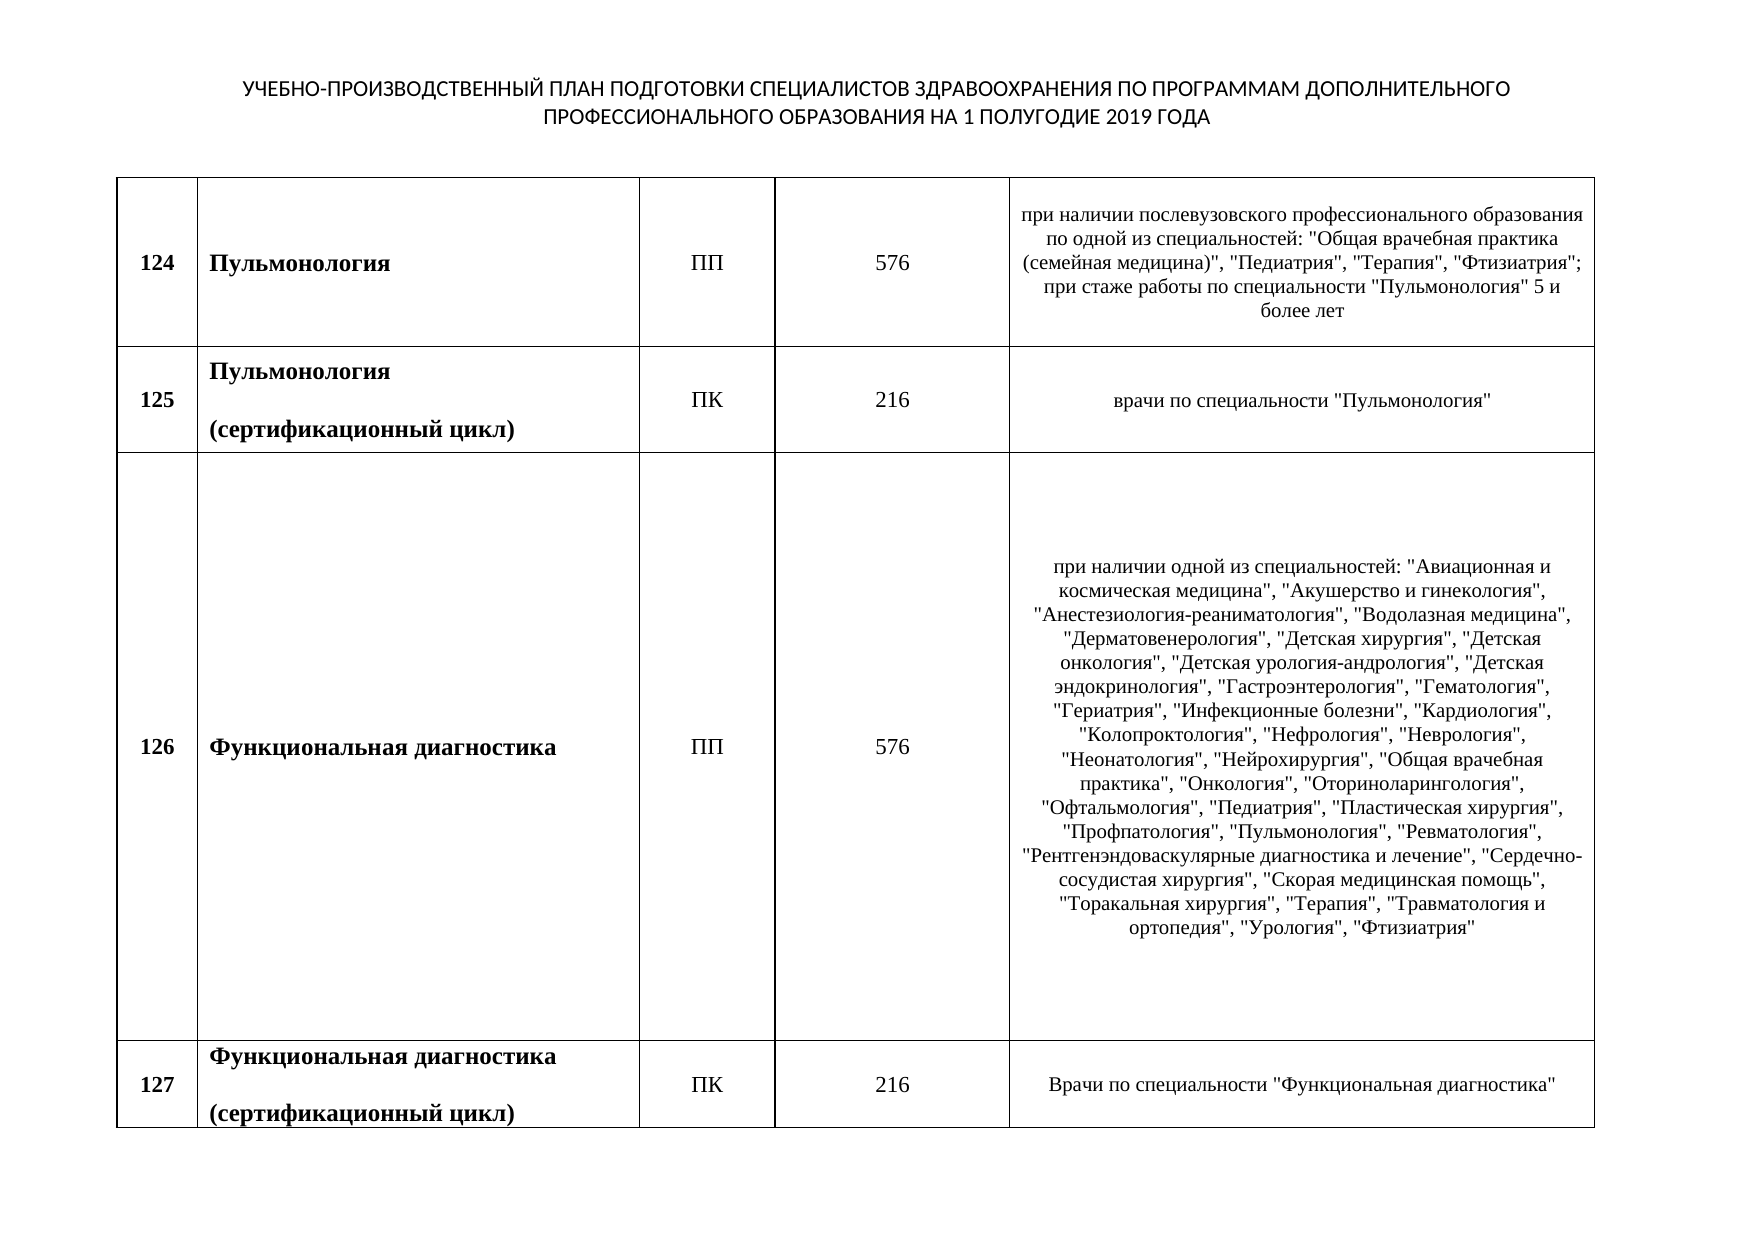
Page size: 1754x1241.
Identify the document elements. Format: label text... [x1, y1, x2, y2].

table_cell 125 [118, 347, 197, 452]
table_cell Пульмонология [198, 178, 639, 346]
table_cell при наличии одной из специальностей: "Авиационная и космическая медицина", "Акушерство и гинекология", "Анестезиология-реаниматология", "Водолазная медицина", "Дерматовенерология", "Детская хирургия", "Детская онкология", "Детская урология-андрология", "Детская эндокринология", "Гастроэнтерология", "Гематология", "Гериатрия", "Инфекционные болезни", "Кардиология", "Колопроктология", "Нефрология", "Неврология", "Неонатология", "Нейрохирургия", "Общая врачебная практика", "Онкология", "Оториноларингология", "Офтальмология", "Педиатрия", "Пластическая хирургия", "Профпатология", "Пульмонология", "Ревматология", "Рентгенэндоваскулярные диагностика и лечение", "Сердечно-сосудистая хирургия", "Скорая медицинская помощь", "Торакальная хирургия", "Терапия", "Травматология и ортопедия", "Урология", "Фтизиатрия" [1010, 453, 1594, 1040]
table_cell 576 [776, 178, 1009, 346]
table_cell Функциональная диагностика [198, 453, 639, 1040]
table_cell ПП [640, 453, 774, 1040]
table_cell 127 [118, 1041, 197, 1127]
table_cell 124 [118, 178, 197, 346]
table_cell Пульмонология (сертификационный цикл) [198, 347, 639, 452]
table_cell 216 [776, 1041, 1009, 1127]
table_cell ПК [640, 347, 774, 452]
table_cell Врачи по специальности "Функциональная диагностика" [1010, 1041, 1594, 1127]
table_cell врачи по специальности "Пульмонология" [1010, 347, 1594, 452]
table_cell при наличии послевузовского профессионального образования по одной из специальностей: "Общая врачебная практика (семейная медицина)", "Педиатрия", "Терапия", "Фтизиатрия"; при стаже работы по специальности "Пульмонология" 5 и более лет [1010, 178, 1594, 346]
table_cell 216 [776, 347, 1009, 452]
table_cell Функциональная диагностика (сертификационный цикл) [198, 1041, 639, 1127]
table_cell ПК [640, 1041, 774, 1127]
table_cell 126 [118, 453, 197, 1040]
table_cell 576 [776, 453, 1009, 1040]
table_cell ПП [640, 178, 774, 346]
